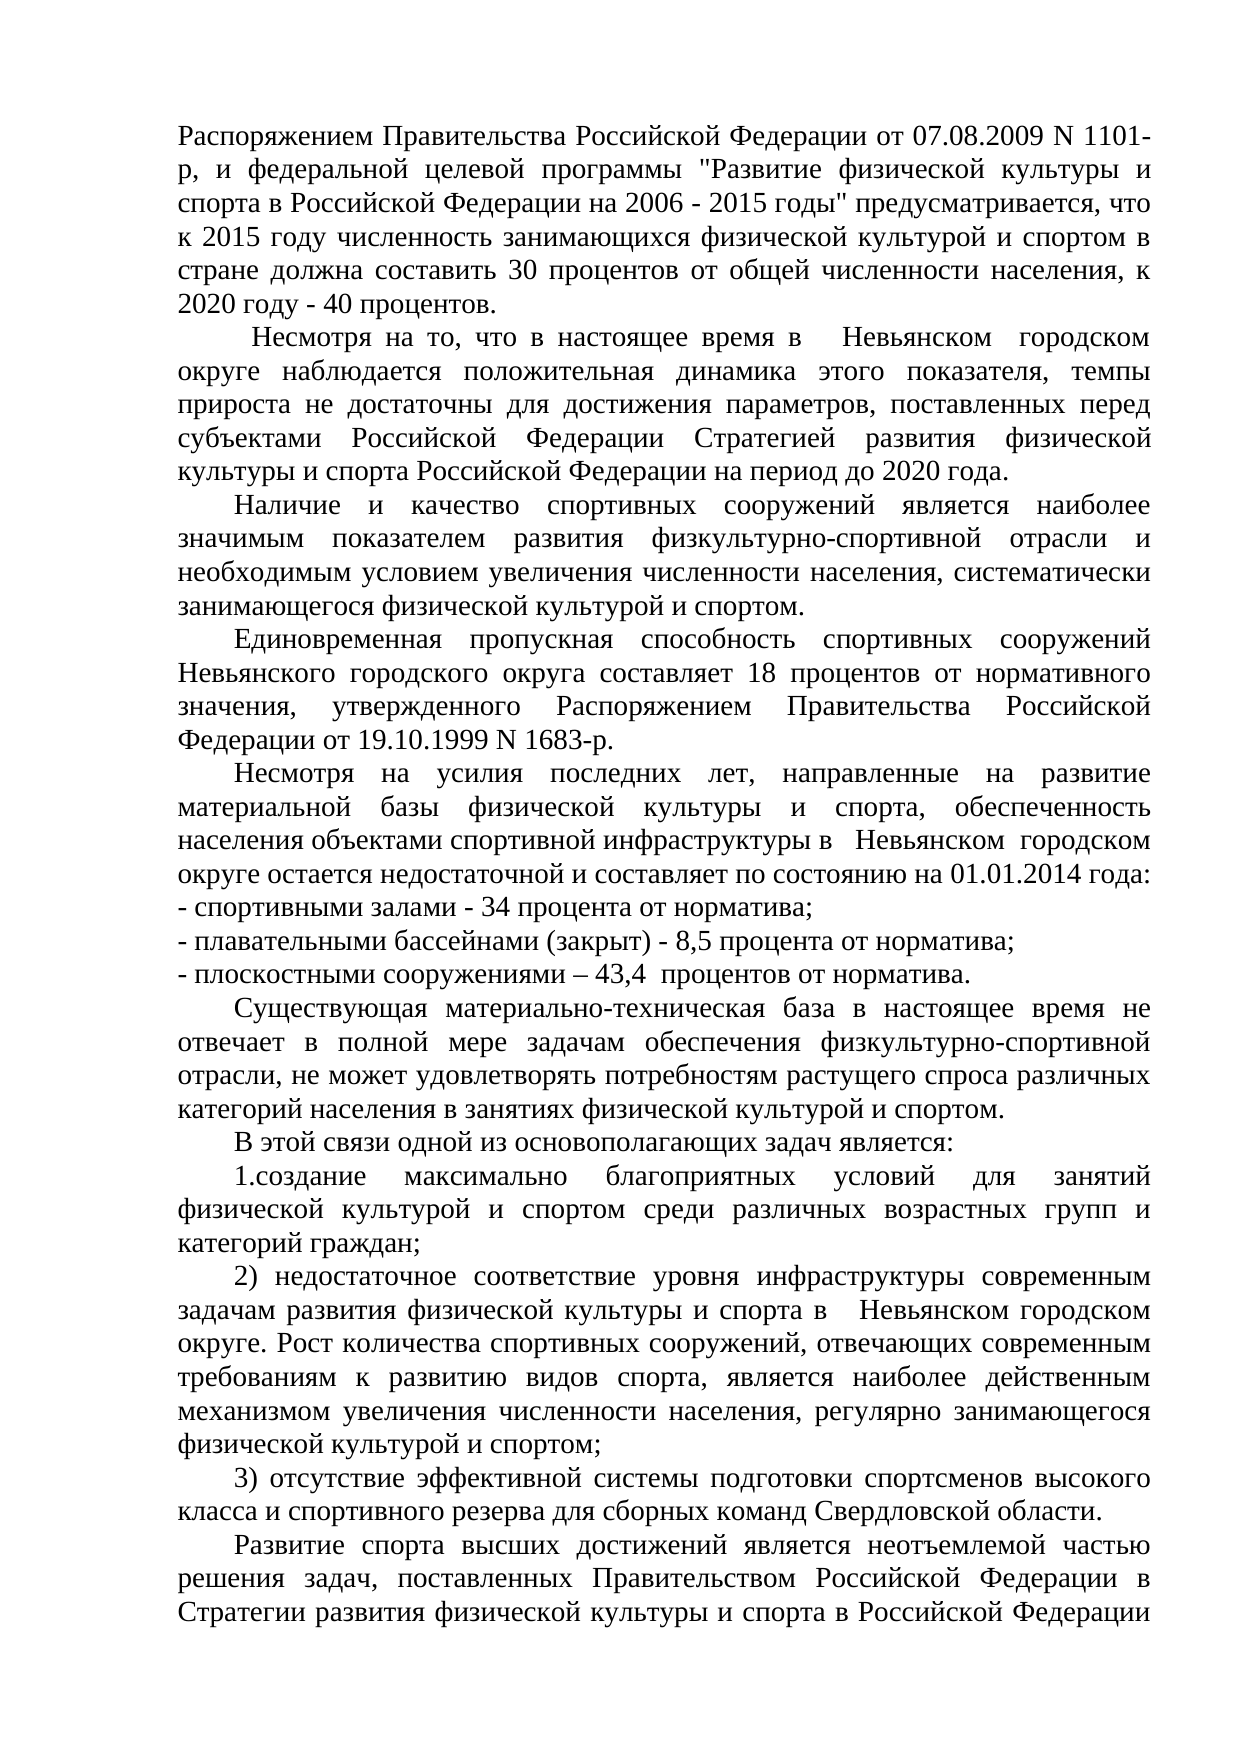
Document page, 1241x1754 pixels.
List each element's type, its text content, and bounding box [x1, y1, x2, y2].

text Наличие и качество спортивных сооружений является наиболее значимым показателем развития физкультурно-спортивной отрасли и необходимым условием увеличения численности населения, систематически занимающегося физической культурой и спортом. [177, 487, 1152, 621]
text 2) недостаточное соответствие уровня инфраструктуры современным задачам развития физической культуры и спорта в Невьянском городском округе. Рост количества спортивных сооружений, отвечающих современным требованиям к развитию видов спорта, является наиболее действенным механизмом увеличения численности населения, регулярно занимающегося физической культурой и спортом; [177, 1258, 1152, 1460]
text 1.создание максимально благоприятных условий для занятий физической культурой и спортом среди различных возрастных групп и категорий граждан; [177, 1158, 1152, 1258]
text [177, 1527, 1152, 1627]
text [177, 118, 1152, 319]
text 3) отсутствие эффективной системы подготовки спортсменов высокого класса и спортивного резерва для сборных команд Свердловской области. [177, 1460, 1152, 1527]
text В этой связи одной из основополагающих задач является: [177, 1124, 1152, 1158]
text Несмотря на то, что в настоящее время в Невьянском городском округе наблюдается положительная динамика этого показателя, темпы прироста не достаточны для достижения параметров, поставленных перед субъектами Российской Федерации Стратегией развития физической культуры и спорта Российской Федерации на период до 2020 года. [177, 319, 1152, 487]
text Единовременная пропускная способность спортивных сооружений Невьянского городского округа составляет 18 процентов от нормативного значения, утвержденного Распоряжением Правительства Российской Федерации от 19.10.1999 N 1683-р. [177, 621, 1152, 755]
text Несмотря на усилия последних лет, направленные на развитие материальной базы физической культуры и спорта, обеспеченность населения объектами спортивной инфраструктуры в Невьянском городском округе остается недостаточной и составляет по состоянию на 01.01.2014 года: [177, 755, 1152, 889]
text - плавательными бассейнами (закрыт) - 8,5 процента от норматива; [177, 923, 1152, 957]
text Существующая материально-техническая база в настоящее время не отвечает в полной мере задачам обеспечения физкультурно-спортивной отрасли, не может удовлетворять потребностям растущего спроса различных категорий населения в занятиях физической культурой и спортом. [177, 990, 1152, 1124]
text - плоскостными сооружениями – 43,4 процентов от норматива. [177, 957, 1152, 990]
text - спортивными залами - 34 процента от норматива; [177, 889, 1152, 923]
